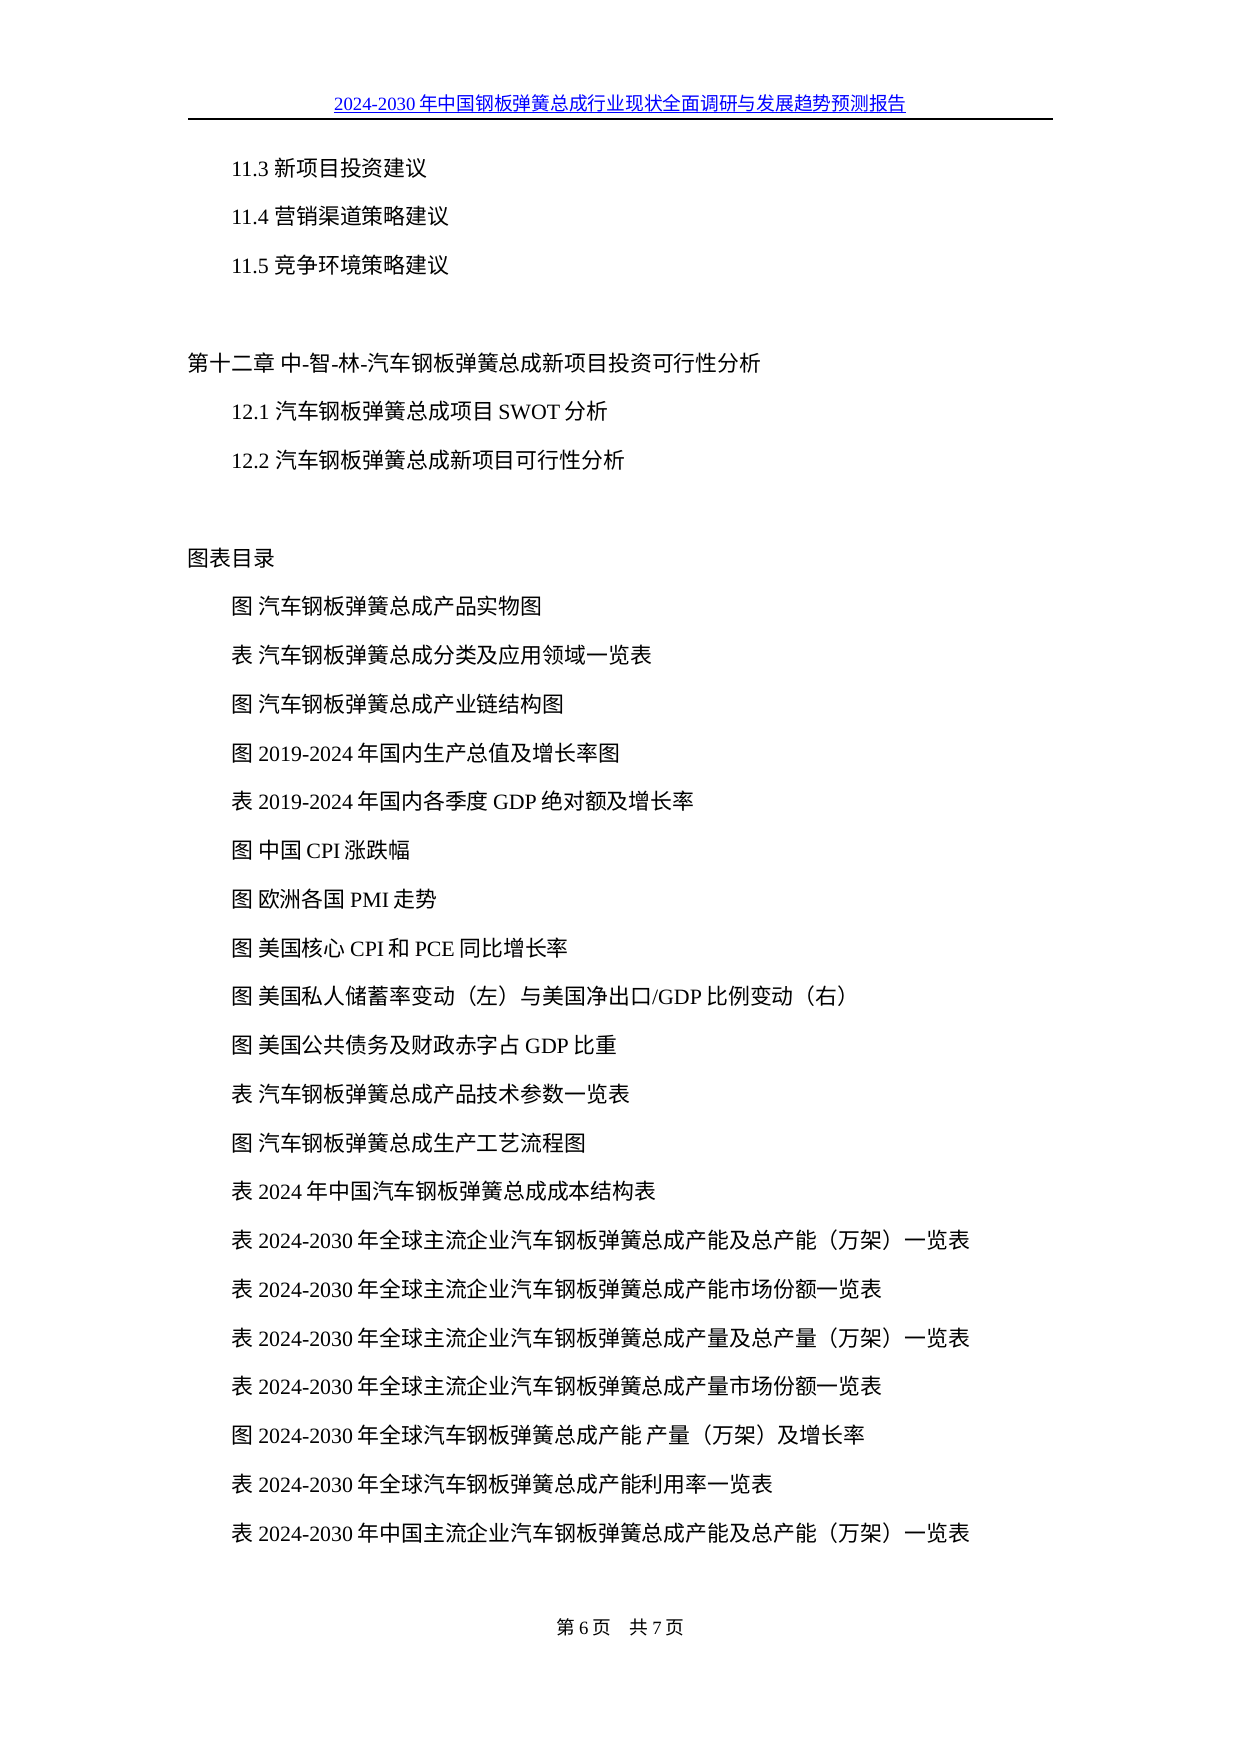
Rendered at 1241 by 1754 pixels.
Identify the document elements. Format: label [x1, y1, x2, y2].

text [187, 150, 1053, 1548]
